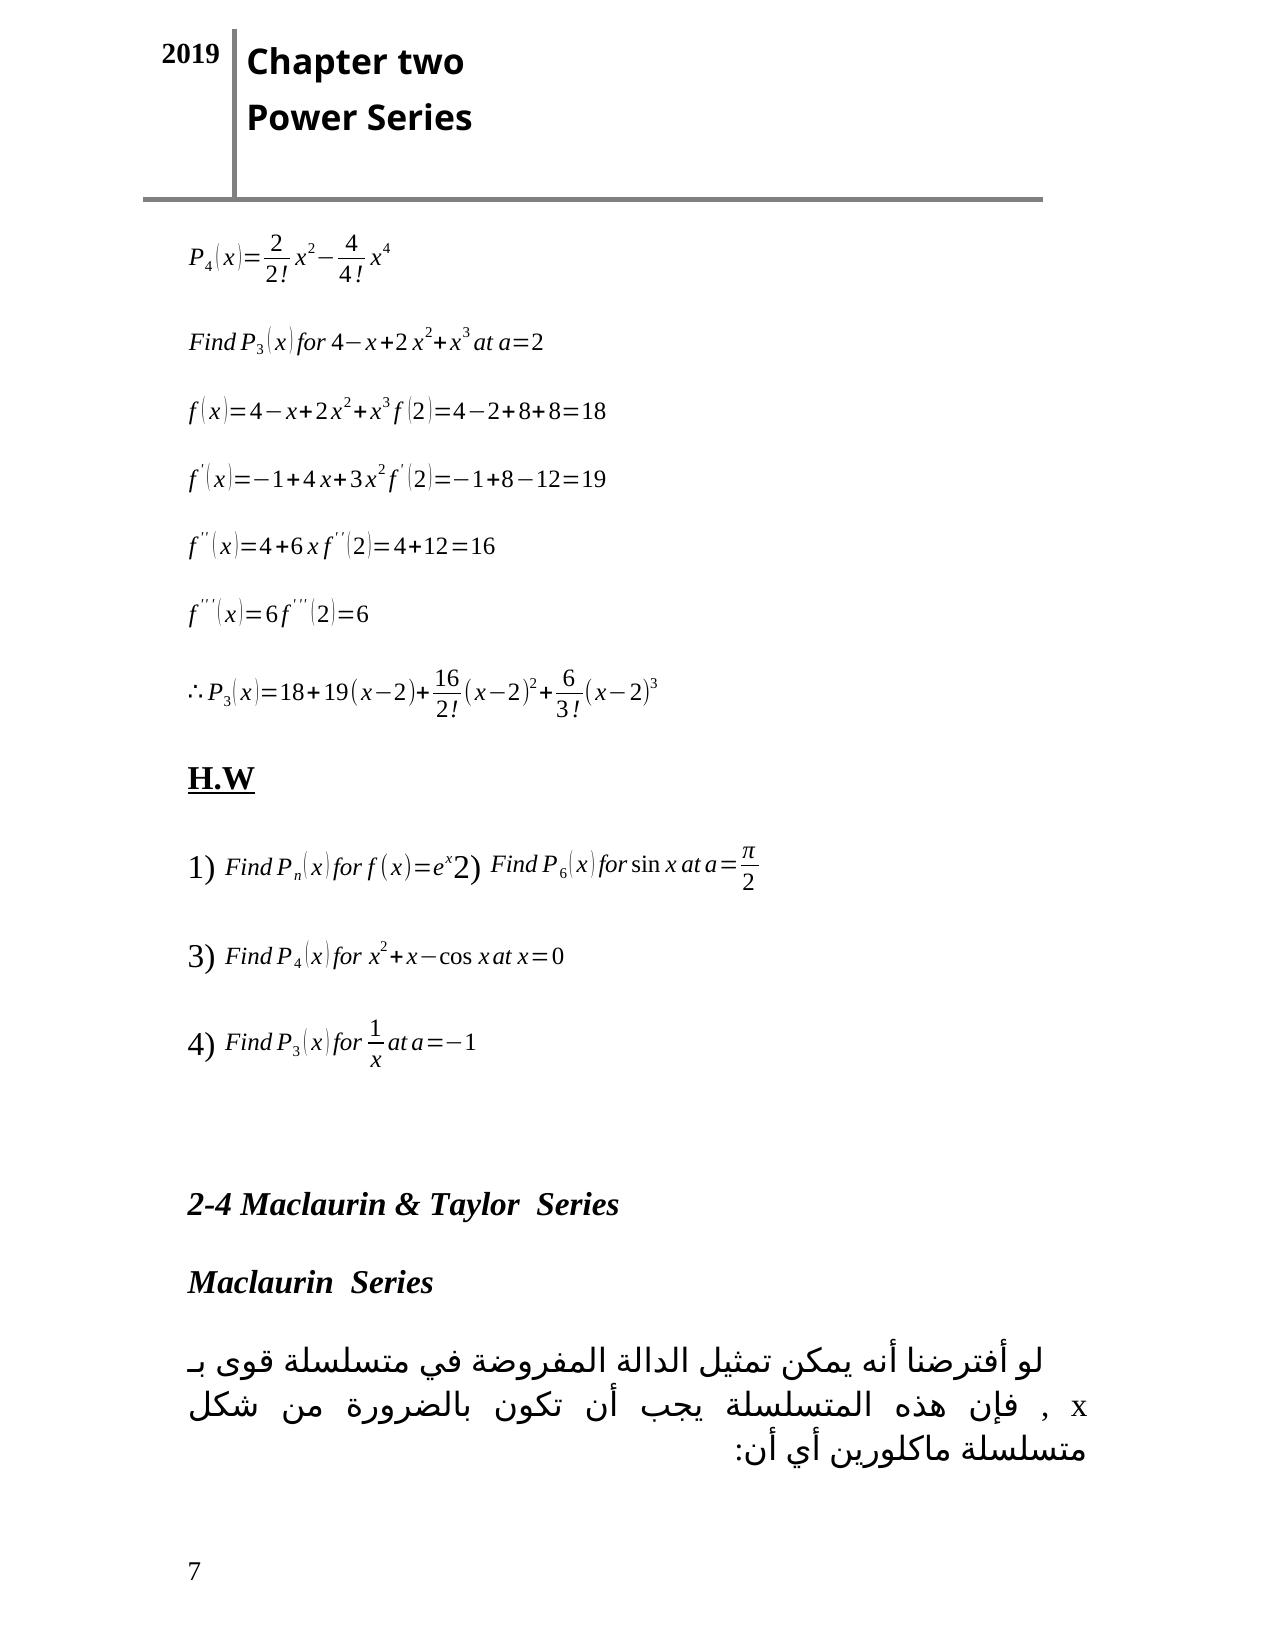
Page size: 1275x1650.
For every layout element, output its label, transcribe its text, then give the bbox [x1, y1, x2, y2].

text Maclaurin Series [187, 1263, 1087, 1301]
text H.W [187, 758, 1147, 797]
text 1) 2) [187, 837, 1147, 896]
text 4) [187, 1014, 1147, 1073]
text 2-4 Maclaurin & Taylor Series [187, 1184, 1087, 1223]
text لو أفترضنا أنه يمكن تمثيل الدالة المفروضة في متسلسلة قوى بـ x , فإن هذه المتسلسلة يجب أن تكون بالضرورة من شكل متسلسلة ماكلورين أي أن: [187, 1341, 1087, 1467]
text 3) [187, 936, 1147, 974]
